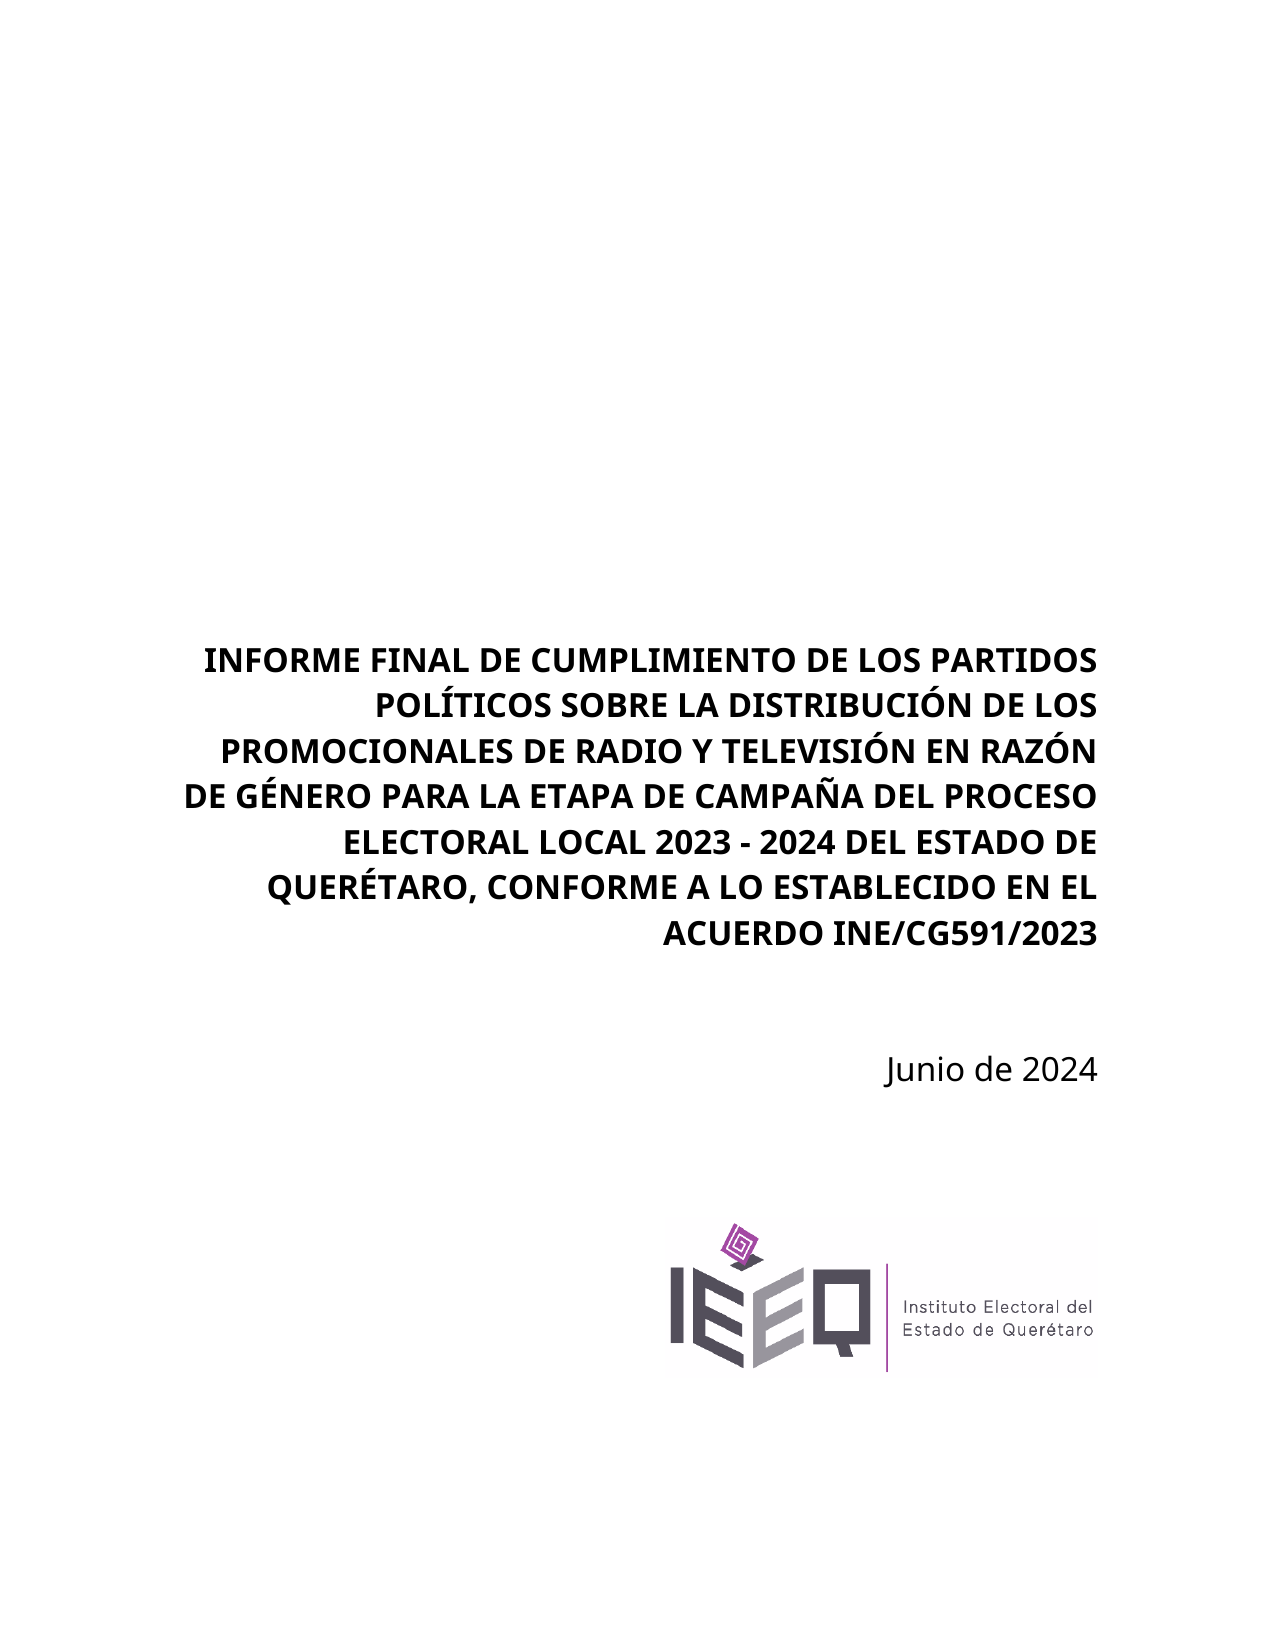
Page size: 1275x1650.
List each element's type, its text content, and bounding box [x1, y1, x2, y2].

text Junio de 2024 [177, 1046, 1098, 1091]
picture [664, 1217, 1098, 1378]
text INFORME FINAL DE CUMPLIMIENTO DE LOS PARTIDOS POLÍTICOS SOBRE LA DISTRIBUCIÓN DE LOS PROMOCIONALES DE RADIO Y TELEVISIÓN EN RAZÓN DE GÉNERO PARA LA ETAPA DE CAMPAÑA DEL PROCESO ELECTORAL LOCAL 2023 - 2024 DEL ESTADO DE QUERÉTARO, CONFORME A LO ESTABLECIDO EN EL ACUERDO INE/CG591/2023 [177, 637, 1098, 955]
